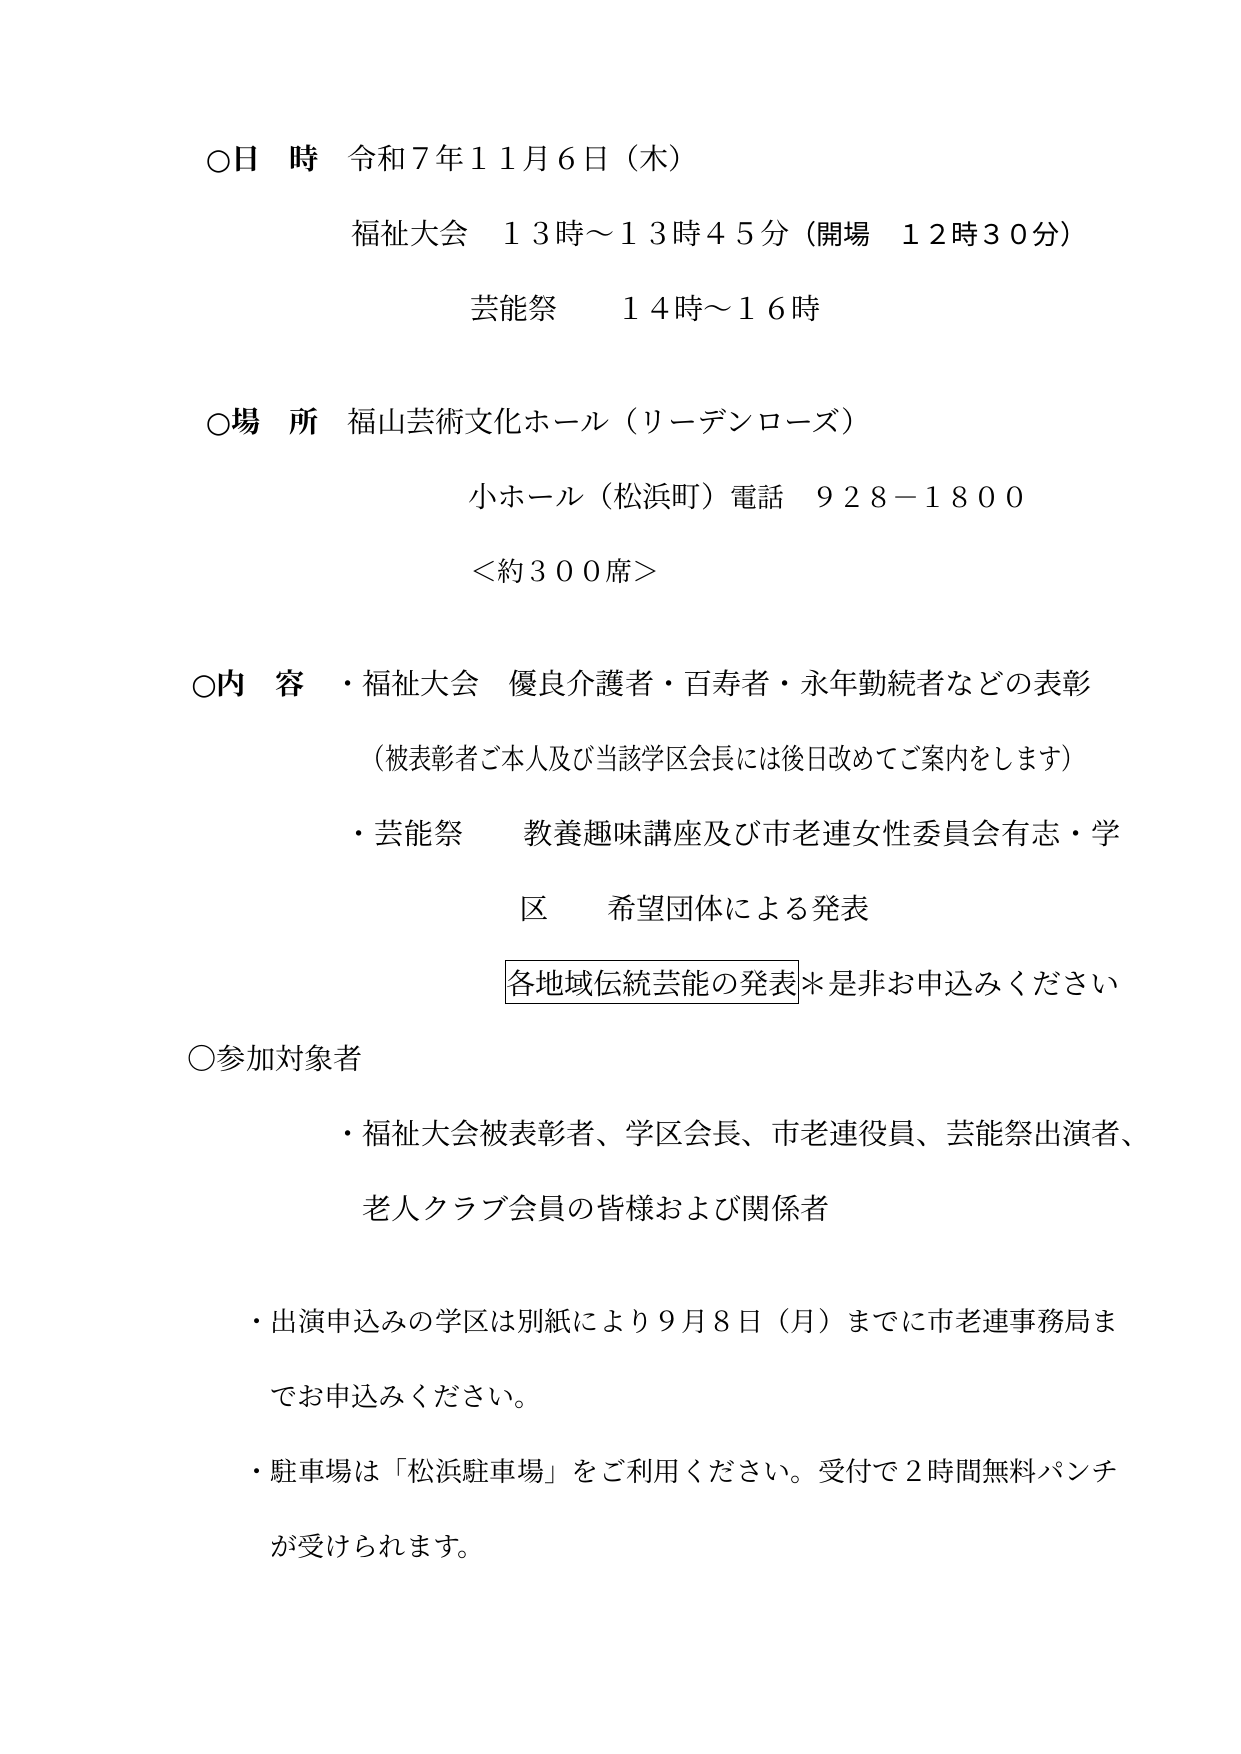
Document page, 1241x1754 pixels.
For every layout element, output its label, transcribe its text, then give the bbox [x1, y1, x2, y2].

text ・出演申込みの学区は別紙により９月８日（月）までに市老連事務局までお申込みください。 [243, 1282, 1122, 1432]
text ○日 時 令和７年１１月６日（木） [118, 119, 1122, 194]
text 各地域伝統芸能の発表＊是非お申込みください [476, 944, 1122, 1019]
text 〇参加対象者 [118, 1019, 1122, 1094]
text ・駐車場は「松浜駐車場」をご利用ください。受付で２時間無料パンチが受けられます。 [243, 1432, 1122, 1582]
text 芸能祭 １４時～１６時 [118, 269, 1122, 344]
text 福祉大会 １３時～１３時４５分（開場 １２時３０分） [118, 194, 1122, 269]
text ○場 所 福山芸術文化ホール（リーデンローズ） [118, 382, 1122, 457]
text 老人クラブ会員の皆様および関係者 [118, 1169, 1122, 1244]
text 小ホール（松浜町）電話 ９２８－１８００ [118, 457, 1122, 532]
text ・芸能祭 教養趣味講座及び市老連女性委員会有志・学区 希望団体による発表 [344, 794, 1122, 944]
text ○内 容 ・福祉大会 優良介護者・百寿者・永年勤続者などの表彰 [162, 644, 1122, 719]
text ＜約３００席＞ [118, 532, 1122, 607]
text ・福祉大会被表彰者、学区会長、市老連役員、芸能祭出演者、 [118, 1094, 1122, 1169]
text （被表彰者ご本人及び当該学区会長には後日改めてご案内をします） [118, 719, 1122, 794]
